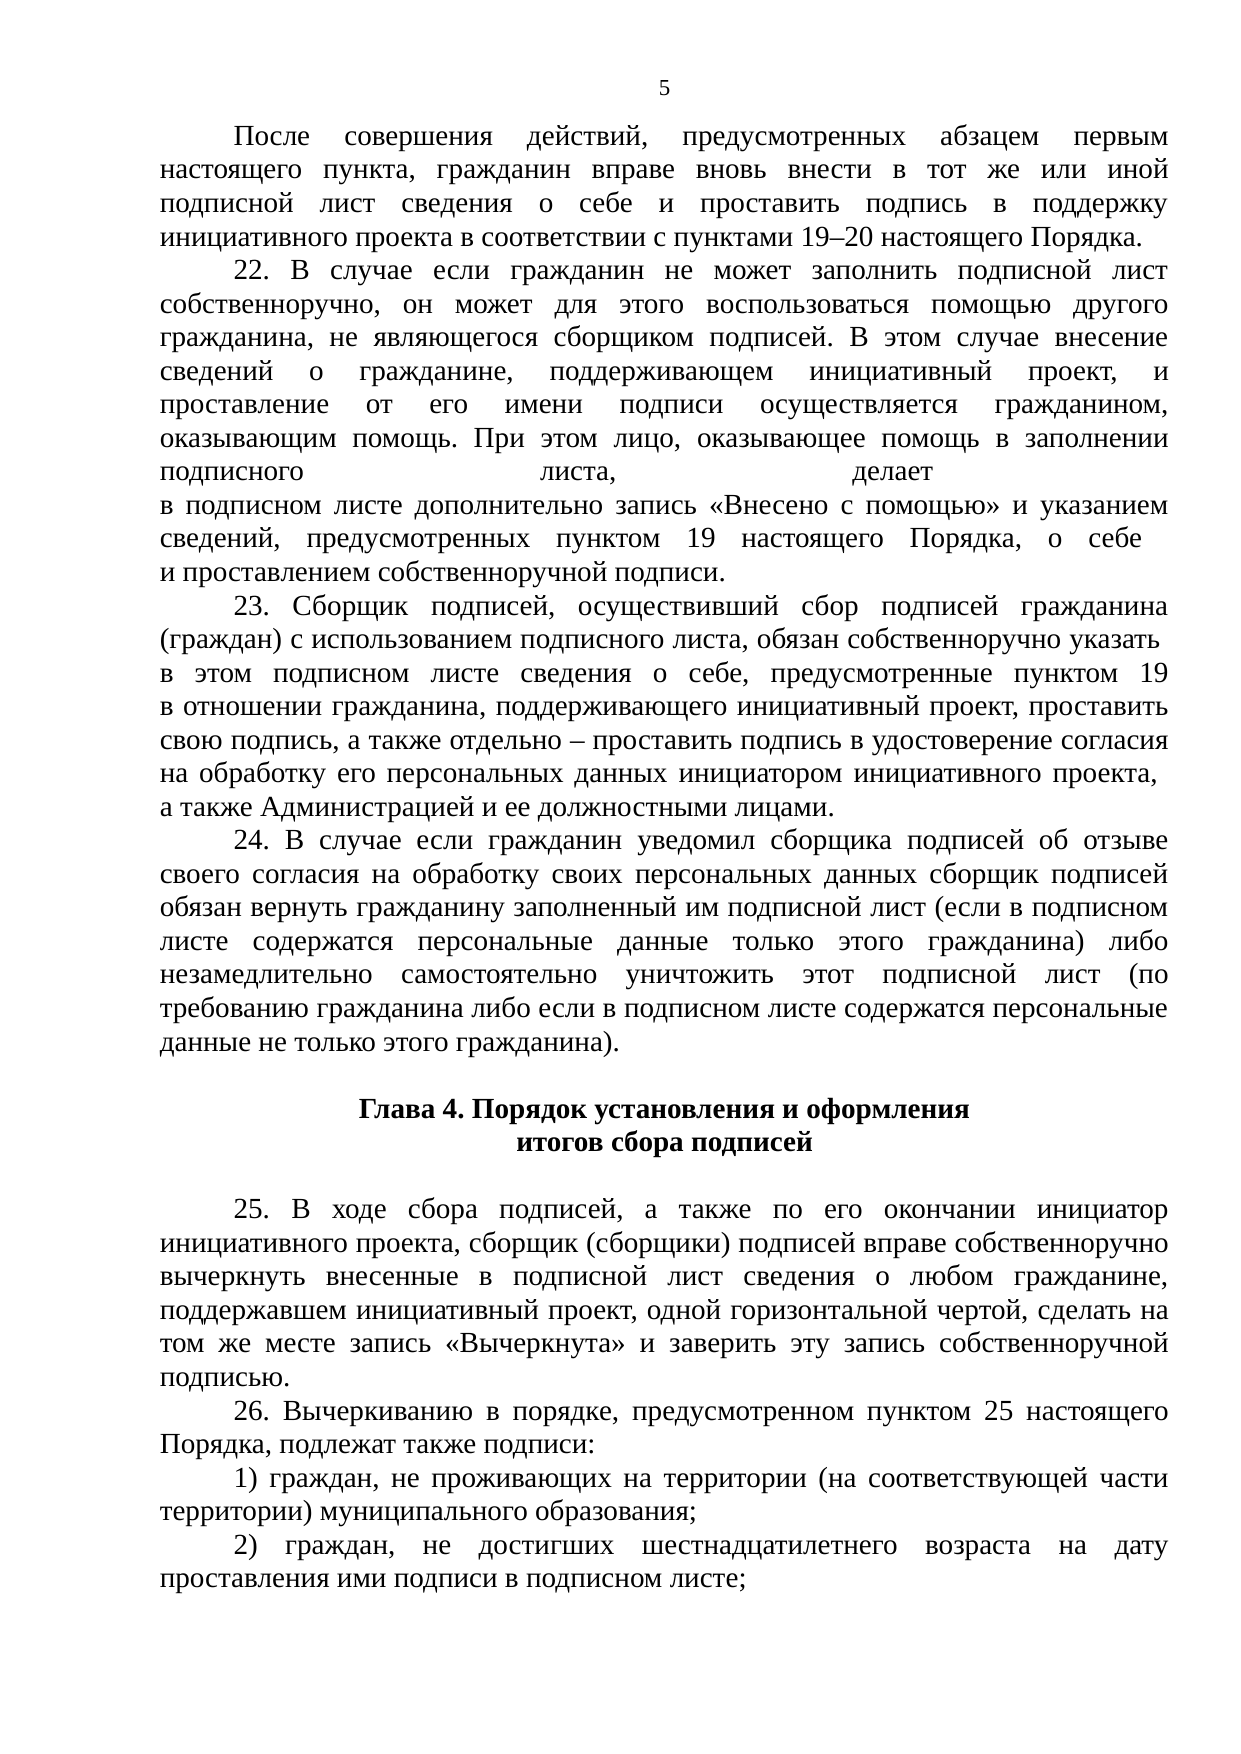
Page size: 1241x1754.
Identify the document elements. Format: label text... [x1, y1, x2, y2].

text После совершения действий, предусмотренных абзацем первым настоящего пункта, гражданин вправе вновь внести в тот же или иной подписной лист сведения о себе и проставить подпись в поддержку инициативного проекта в соответствии с пунктами 19–20 настоящего Порядка. [159, 118, 1169, 252]
text 23. Сборщик подписей, осуществивший сбор подписей гражданина (граждан) с использованием подписного листа, обязан собственноручно указать в этом подписном листе сведения о себе, предусмотренные пунктом 19 в отношении гражданина, поддерживающего инициативный проект, проставить свою подпись, а также отдельно – проставить подпись в удостоверение согласия на обработку его персональных данных инициатором инициативного проекта, а также Администрацией и ее должностными лицами. [159, 588, 1169, 822]
text Глава 4. Порядок установления и оформления итогов сбора подписей [159, 1091, 1169, 1158]
text 1) граждан, не проживающих на территории (на соответствующей части территории) муниципального образования; [159, 1460, 1169, 1527]
text 26. Вычеркиванию в порядке, предусмотренном пунктом 25 настоящего Порядка, подлежат также подписи: [159, 1393, 1169, 1460]
text 22. В случае если гражданин не может заполнить подписной лист собственноручно, он может для этого воспользоваться помощью другого гражданина, не являющегося сборщиком подписей. В этом случае внесение сведений о гражданине, поддерживающем инициативный проект, и проставление от его имени подписи осуществляется гражданином, оказывающим помощь. При этом лицо, оказывающее помощь в заполнении подписного листа, делает в подписном листе дополнительно запись «Внесено с помощью» и указанием сведений, предусмотренных пунктом 19 настоящего Порядка, о себе и проставлением собственноручной подписи. [159, 252, 1169, 588]
text 2) граждан, не достигших шестнадцатилетнего возраста на дату проставления ими подписи в подписном листе; [159, 1527, 1169, 1594]
text 24. В случае если гражданин уведомил сборщика подписей об отзыве своего согласия на обработку своих персональных данных сборщик подписей обязан вернуть гражданину заполненный им подписной лист (если в подписном листе содержатся персональные данные только этого гражданина) либо незамедлительно самостоятельно уничтожить этот подписной лист (по требованию гражданина либо если в подписном листе содержатся персональные данные не только этого гражданина). [159, 822, 1169, 1057]
text 25. В ходе сбора подписей, а также по его окончании инициатор инициативного проекта, сборщик (сборщики) подписей вправе собственноручно вычеркнуть внесенные в подписной лист сведения о любом гражданине, поддержавшем инициативный проект, одной горизонтальной чертой, сделать на том же месте запись «Вычеркнута» и заверить эту запись собственноручной подписью. [159, 1191, 1169, 1393]
